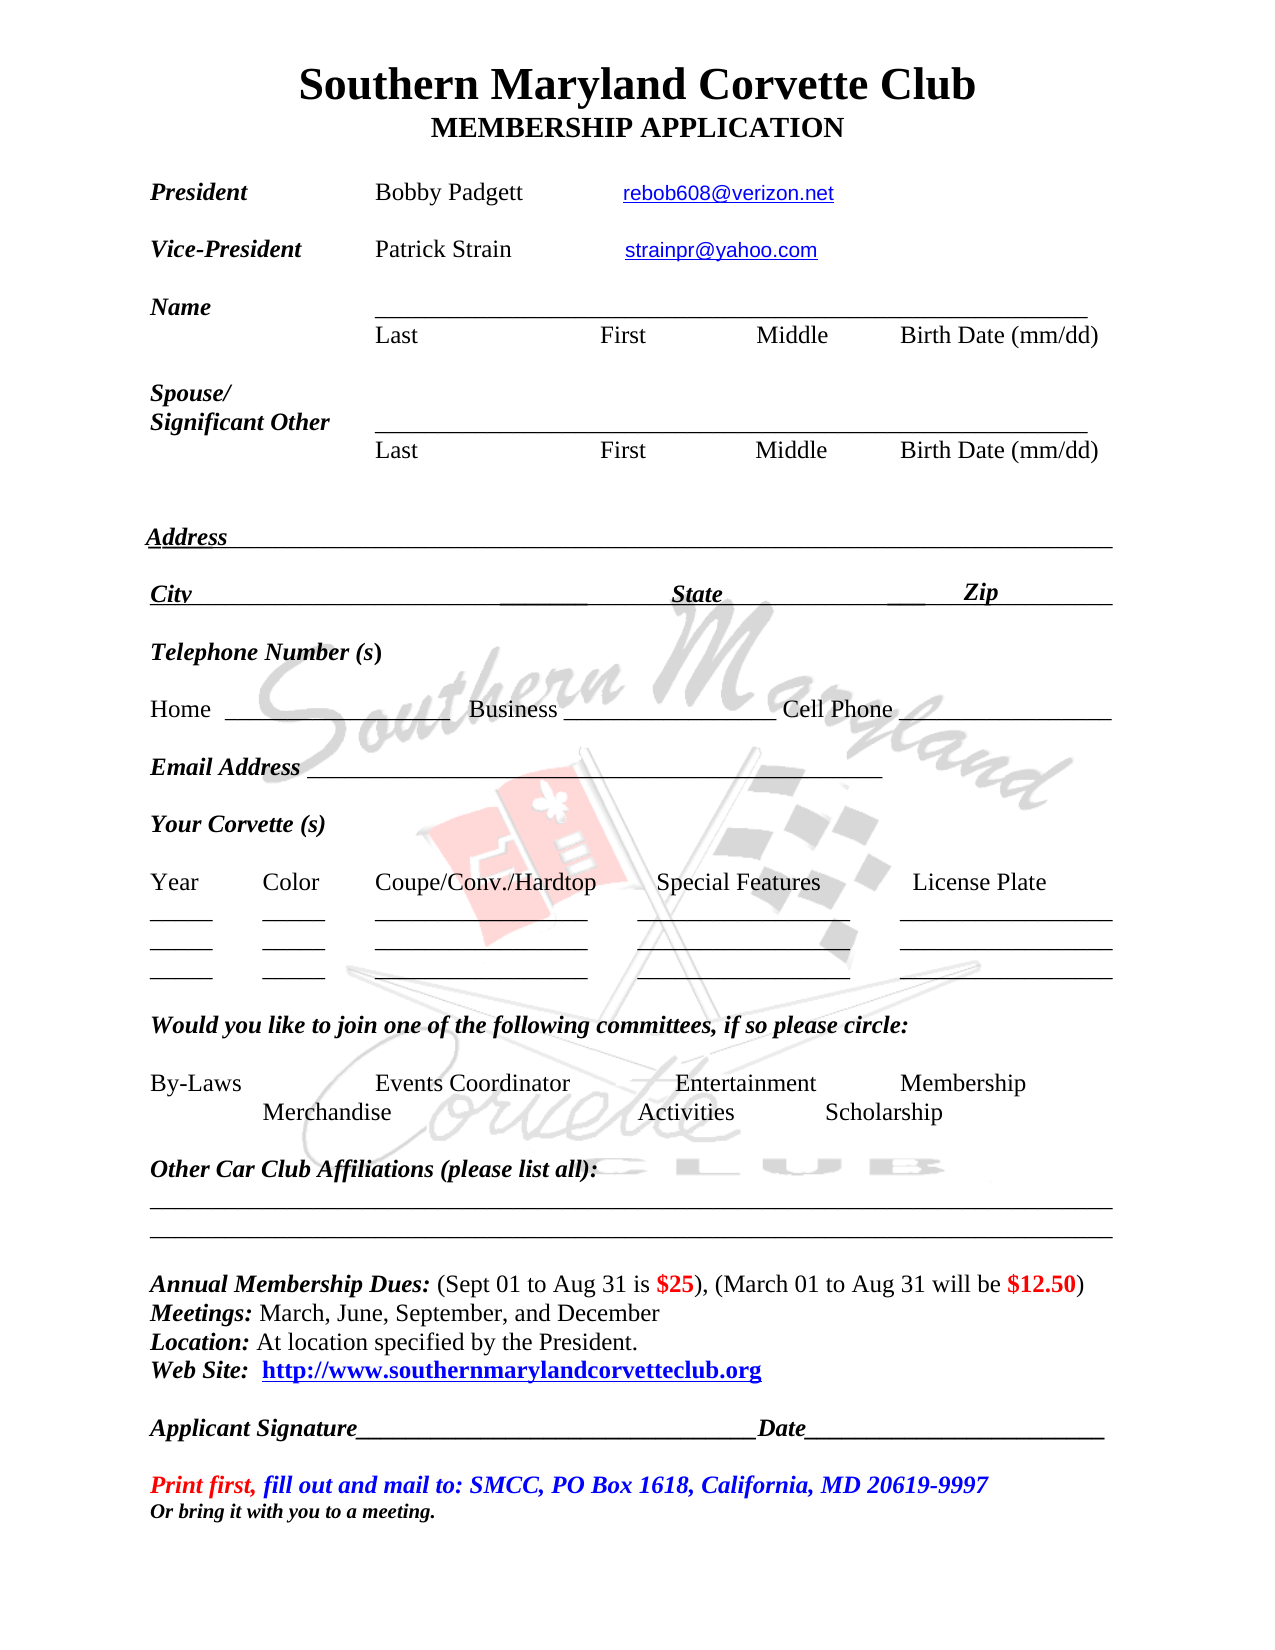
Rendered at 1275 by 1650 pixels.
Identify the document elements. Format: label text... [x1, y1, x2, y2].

text _____________________________________________________________________________ [150, 579, 1125, 608]
text Year Color Coupe/Conv./Hardtop Special Features License Plate _____ _____ _________________ _________________ _________________ [150, 867, 1125, 924]
text President Bobby Padgett rebob608@verizon.net [150, 177, 1125, 206]
text Meetings: March, June, September, and December [150, 1298, 1125, 1327]
text Last First Middle Birth Date (mm/dd) [150, 436, 1125, 464]
text _____________________________________________________________________________ [150, 1212, 1125, 1241]
text Telephone Number (s) [150, 637, 1125, 666]
text Email Address ______________________________________________ [150, 752, 1125, 781]
text _____ _____ _________________ _________________ _________________ [150, 924, 1125, 953]
text Significant Other _________________________________________________________ [150, 407, 1125, 436]
text Home __________________ Business _________________ Cell Phone _________________ [150, 694, 1125, 723]
text Spouse/ [150, 378, 1125, 407]
text Vice-President Patrick Strain strainpr@yahoo.com [150, 234, 1125, 263]
text _____________________________________________________________________________ [150, 522, 1125, 551]
text Web Site: http://www.southernmarylandcorvetteclub.org [150, 1356, 1125, 1384]
text Your Corvette (s) [150, 809, 1125, 838]
text Print first, fill out and mail to: SMCC, PO Box 1618, California, MD 20619-9997 [150, 1471, 1125, 1499]
text Would you like to join one of the following committees, if so please circle: [150, 1011, 1125, 1039]
text By-Laws Events Coordinator Entertainment Membership Merchandise Activities Scholarship [150, 1068, 1125, 1126]
text Annual Membership Dues: (Sept 01 to Aug 31 is $25), (March 01 to Aug 31 will be $12.50) [150, 1269, 1125, 1298]
text Other Car Club Affiliations (please list all): [150, 1154, 1125, 1183]
text Name _________________________________________________________ [150, 292, 1125, 321]
text _____________________________________________________________________________ [150, 1183, 1125, 1212]
text Last First Middle Birth Date (mm/dd) [150, 321, 1125, 349]
text _____ _____ _________________ _________________ _________________ [150, 953, 1125, 982]
text Applicant Signature________________________________Date________________________ [150, 1413, 1125, 1442]
text Or bring it with you to a meeting. [150, 1499, 1125, 1523]
text Location: At location specified by the President. [150, 1327, 1125, 1356]
